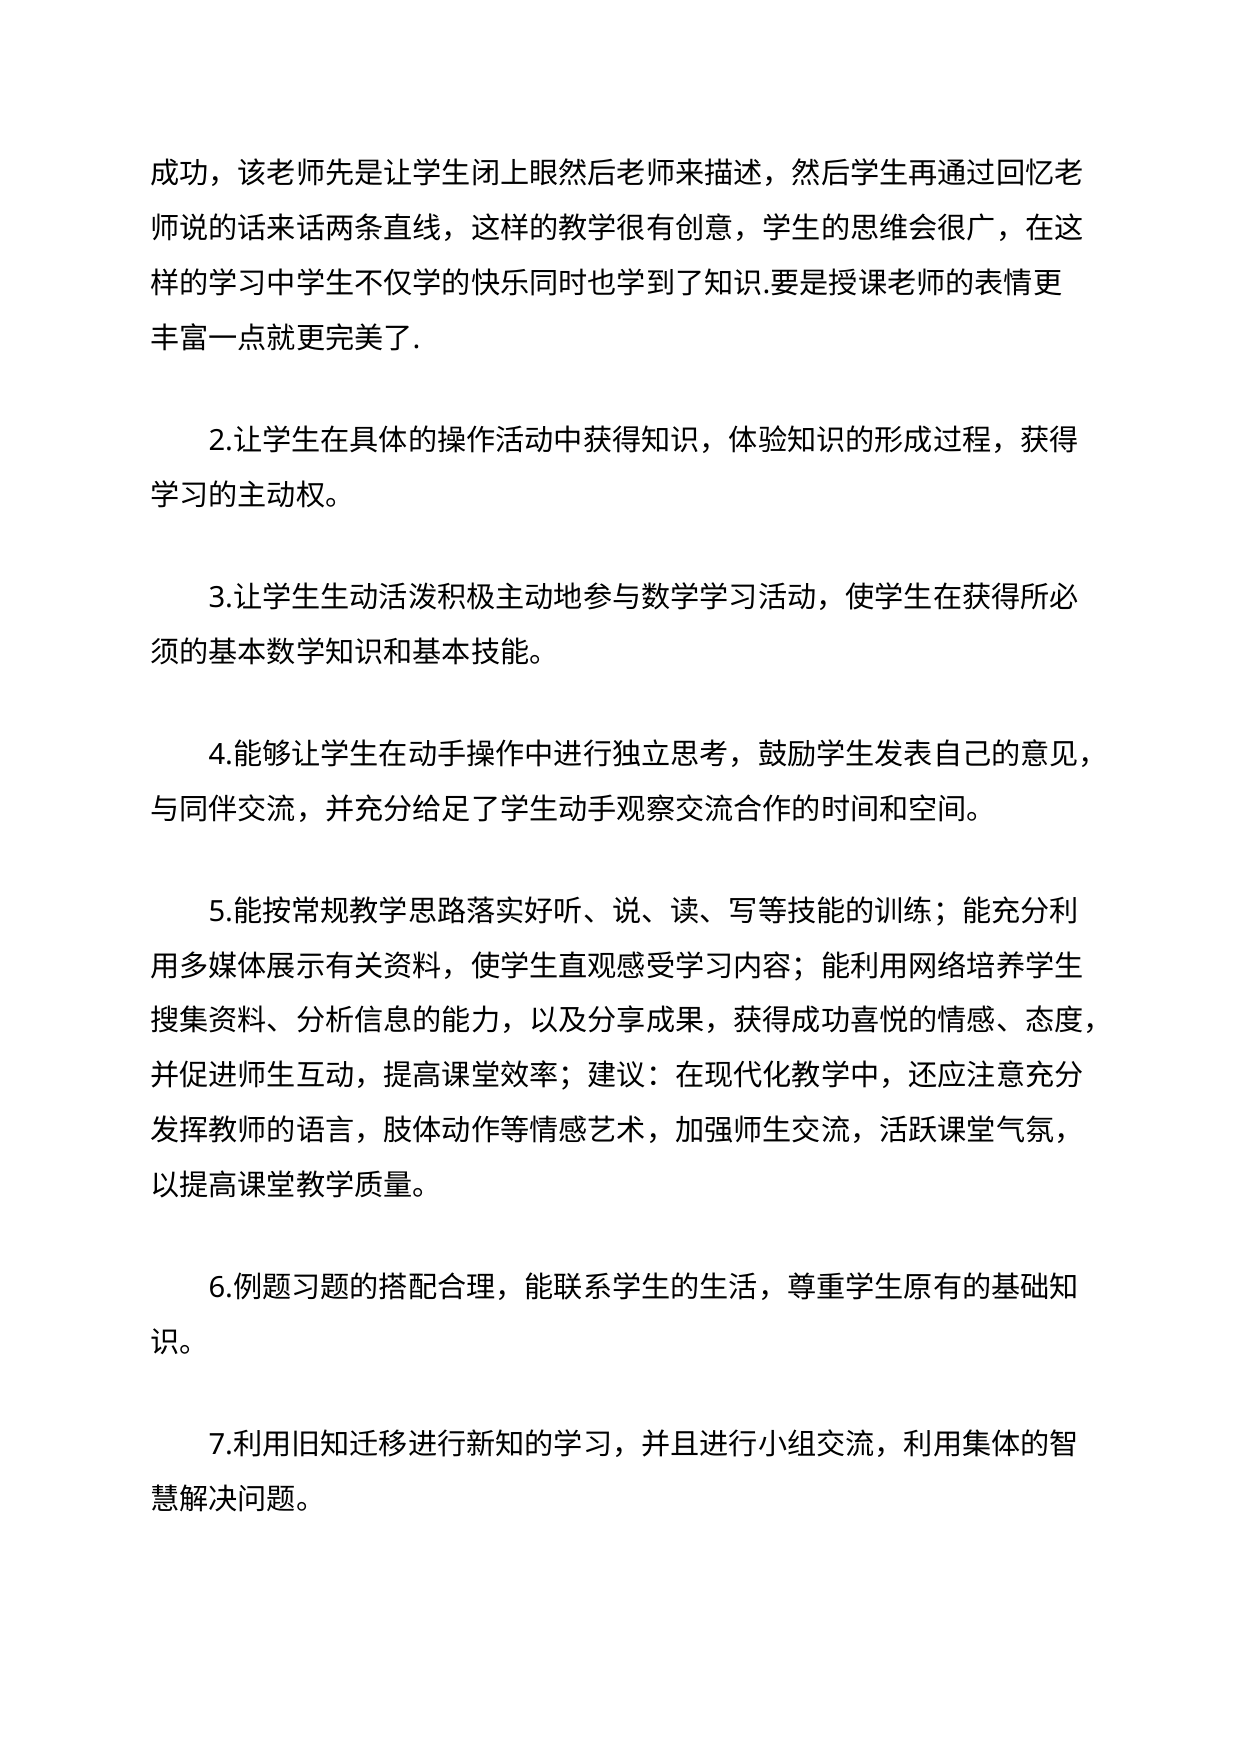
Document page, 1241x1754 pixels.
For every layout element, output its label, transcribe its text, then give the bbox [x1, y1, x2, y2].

text 4.能够让学生在动手操作中进行独立思考，鼓励学生发表自己的意见，与同伴交流，并充分给足了学生动手观察交流合作的时间和空间。 [150, 730, 1090, 828]
text 2.让学生在具体的操作活动中获得知识，体验知识的形成过程，获得学习的主动权。 [150, 417, 1090, 514]
text 3.让学生生动活泼积极主动地参与数学学习活动，使学生在获得所必须的基本数学知识和基本技能。 [150, 573, 1090, 671]
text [150, 150, 1090, 357]
text 5.能按常规教学思路落实好听、说、读、写等技能的训练；能充分利用多媒体展示有关资料，使学生直观感受学习内容；能利用网络培养学生搜集资料、分析信息的能力，以及分享成果，获得成功喜悦的情感、态度，并促进师生互动，提高课堂效率；建议：在现代化教学中，还应注意充分发挥教师的语言，肢体动作等情感艺术，加强师生交流，活跃课堂气氛，以提高课堂教学质量。 [150, 887, 1090, 1204]
text 6.例题习题的搭配合理，能联系学生的生活，尊重学生原有的基础知识。 [150, 1263, 1090, 1361]
text 7.利用旧知迁移进行新知的学习，并且进行小组交流，利用集体的智慧解决问题。 [150, 1420, 1090, 1517]
